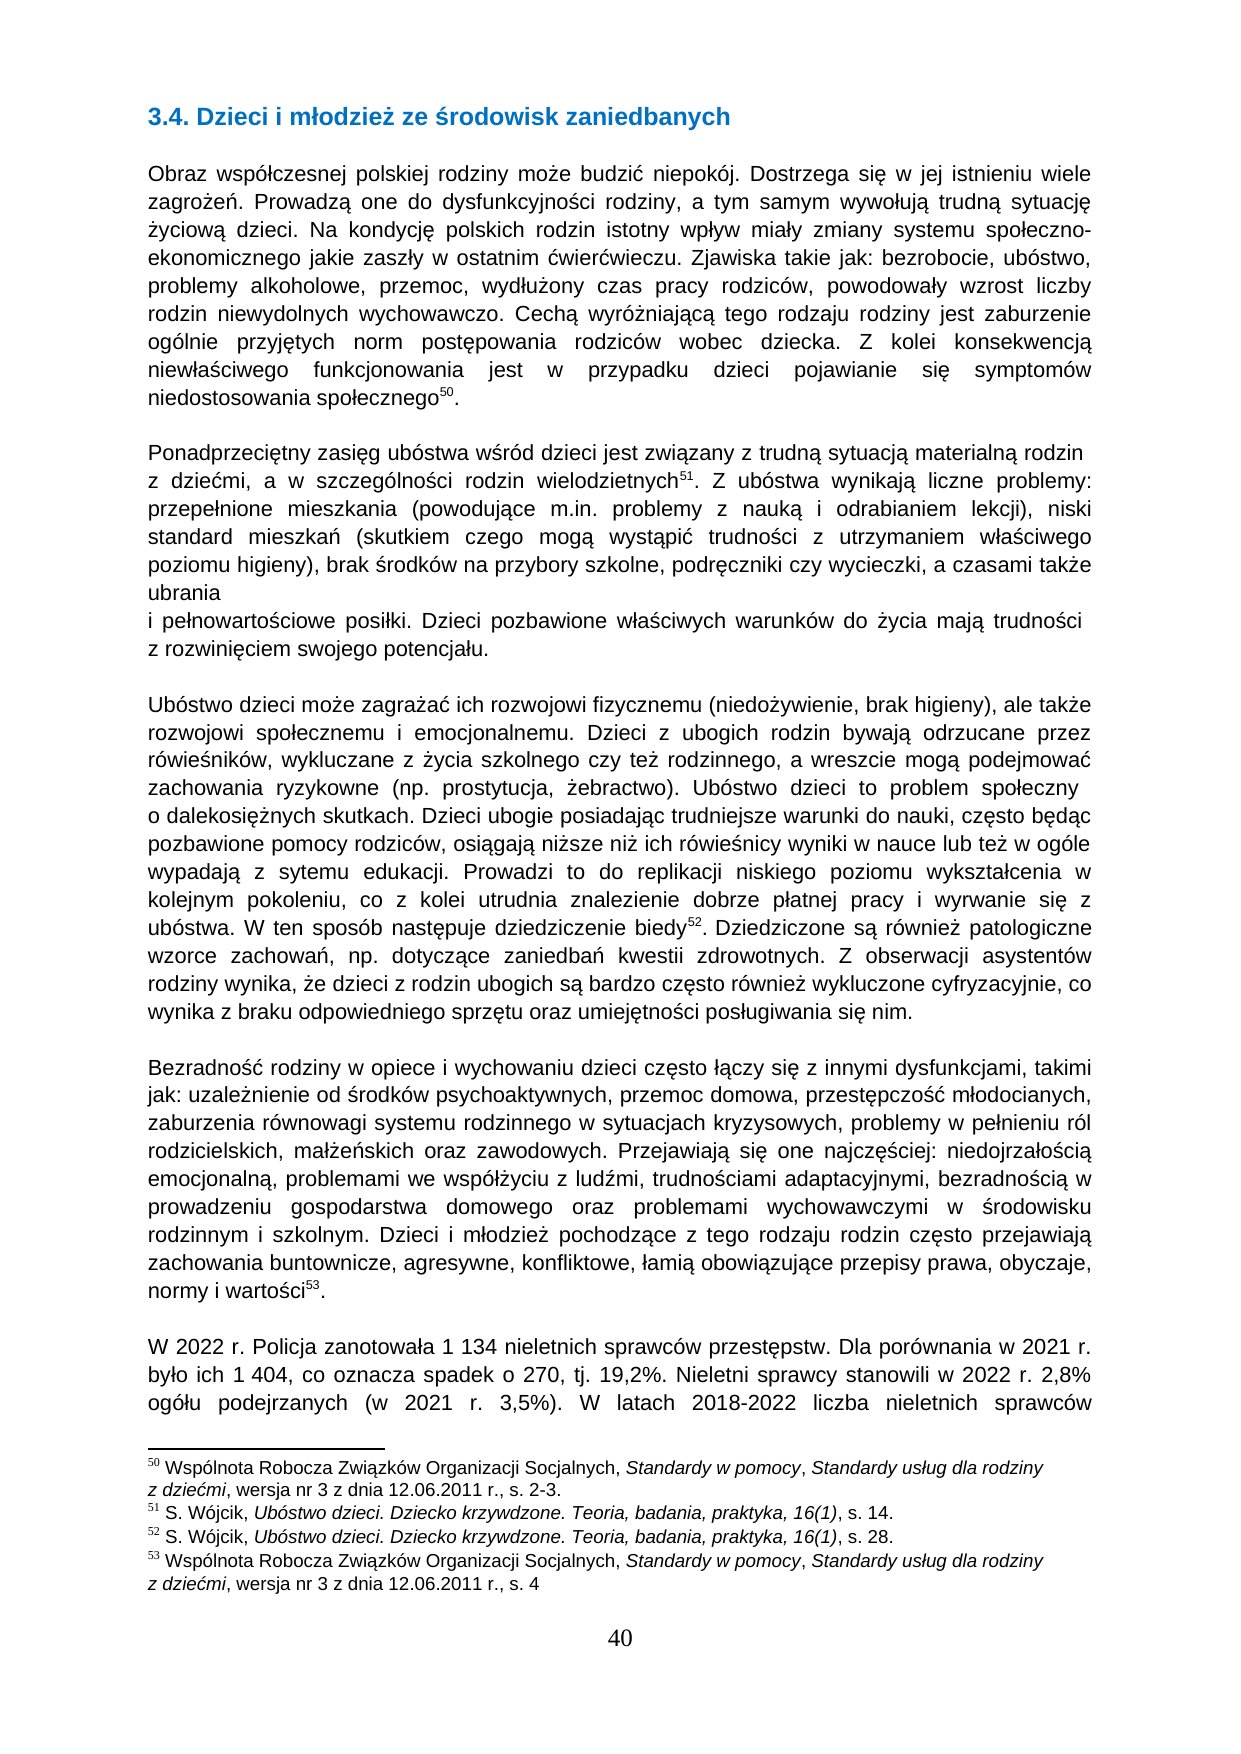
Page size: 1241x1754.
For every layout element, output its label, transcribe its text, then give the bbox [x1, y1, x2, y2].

text Ponadprzeciętny zasięg ubóstwa wśród dzieci jest związany z trudną sytuacją materialną rodzin z dziećmi, a w szczególności rodzin wielodzietnych. Z ubóstwa wynikają liczne problemy: przepełnione mieszkania (powodujące m.in. problemy z nauką i odrabianiem lekcji), niski standard mieszkań (skutkiem czego mogą wystąpić trudności z utrzymaniem właściwego poziomu higieny), brak środków na przybory szkolne, podręczniki czy wycieczki, a czasami także ubrania i pełnowartościowe posiłki. Dzieci pozbawione właściwych warunków do życia mają trudności z rozwinięciem swojego potencjału. [148, 438, 1093, 662]
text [148, 1332, 1093, 1416]
text Ubóstwo dzieci może zagrażać ich rozwojowi fizycznemu (niedożywienie, brak higieny), ale także rozwojowi społecznemu i emocjonalnemu. Dzieci z ubogich rodzin bywają odrzucane przez rówieśników, wykluczane z życia szkolnego czy też rodzinnego, a wreszcie mogą podejmować zachowania ryzykowne (np. prostytucja, żebractwo). Ubóstwo dzieci to problem społeczny o dalekosiężnych skutkach. Dzieci ubogie posiadając trudniejsze warunki do nauki, często będąc pozbawione pomocy rodziców, osiągają niższe niż ich rówieśnicy wyniki w nauce lub też w ogóle wypadają z sytemu edukacji. Prowadzi to do replikacji niskiego poziomu wykształcenia w kolejnym pokoleniu, co z kolei utrudnia znalezienie dobrze płatnej pracy i wyrwanie się z ubóstwa. W ten sposób następuje dziedziczenie biedy. Dziedziczone są również patologiczne wzorce zachowań, np. dotyczące zaniedbań kwestii zdrowotnych. Z obserwacji asystentów rodziny wynika, że dzieci z rodzin ubogich są bardzo często również wykluczone cyfryzacyjnie, co wynika z braku odpowiedniego sprzętu oraz umiejętności posługiwania się nim. [148, 690, 1093, 1025]
text Bezradność rodziny w opiece i wychowaniu dzieci często łączy się z innymi dysfunkcjami, takimi jak: uzależnienie od środków psychoaktywnych, przemoc domowa, przestępczość młodocianych, zaburzenia równowagi systemu rodzinnego w sytuacjach kryzysowych, problemy w pełnieniu ról rodzicielskich, małżeńskich oraz zawodowych. Przejawiają się one najczęściej: niedojrzałością emocjonalną, problemami we współżyciu z ludźmi, trudnościami adaptacyjnymi, bezradnością w prowadzeniu gospodarstwa domowego oraz problemami wychowawczymi w środowisku rodzinnym i szkolnym. Dzieci i młodzież pochodzące z tego rodzaju rodzin często przejawiają zachowania buntownicze, agresywne, konfliktowe, łamią obowiązujące przepisy prawa, obyczaje, normy i wartości. [148, 1053, 1093, 1304]
text Obraz współczesnej polskiej rodziny może budzić niepokój. Dostrzega się w jej istnieniu wiele zagrożeń. Prowadzą one do dysfunkcyjności rodziny, a tym samym wywołują trudną sytuację życiową dzieci. Na kondycję polskich rodzin istotny wpływ miały zmiany systemu społeczno-ekonomicznego jakie zaszły w ostatnim ćwierćwieczu. Zjawiska takie jak: bezrobocie, ubóstwo, problemy alkoholowe, przemoc, wydłużony czas pracy rodziców, powodowały wzrost liczby rodzin niewydolnych wychowawczo. Cechą wyróżniającą tego rodzaju rodziny jest zaburzenie ogólnie przyjętych norm postępowania rodziców wobec dziecka. Z kolei konsekwencją niewłaściwego funkcjonowania jest w przypadku dzieci pojawianie się symptomów niedostosowania społecznego. [148, 159, 1093, 411]
subtitle 3.4. Dzieci i młodzież ze środowisk zaniedbanych [148, 103, 1093, 131]
